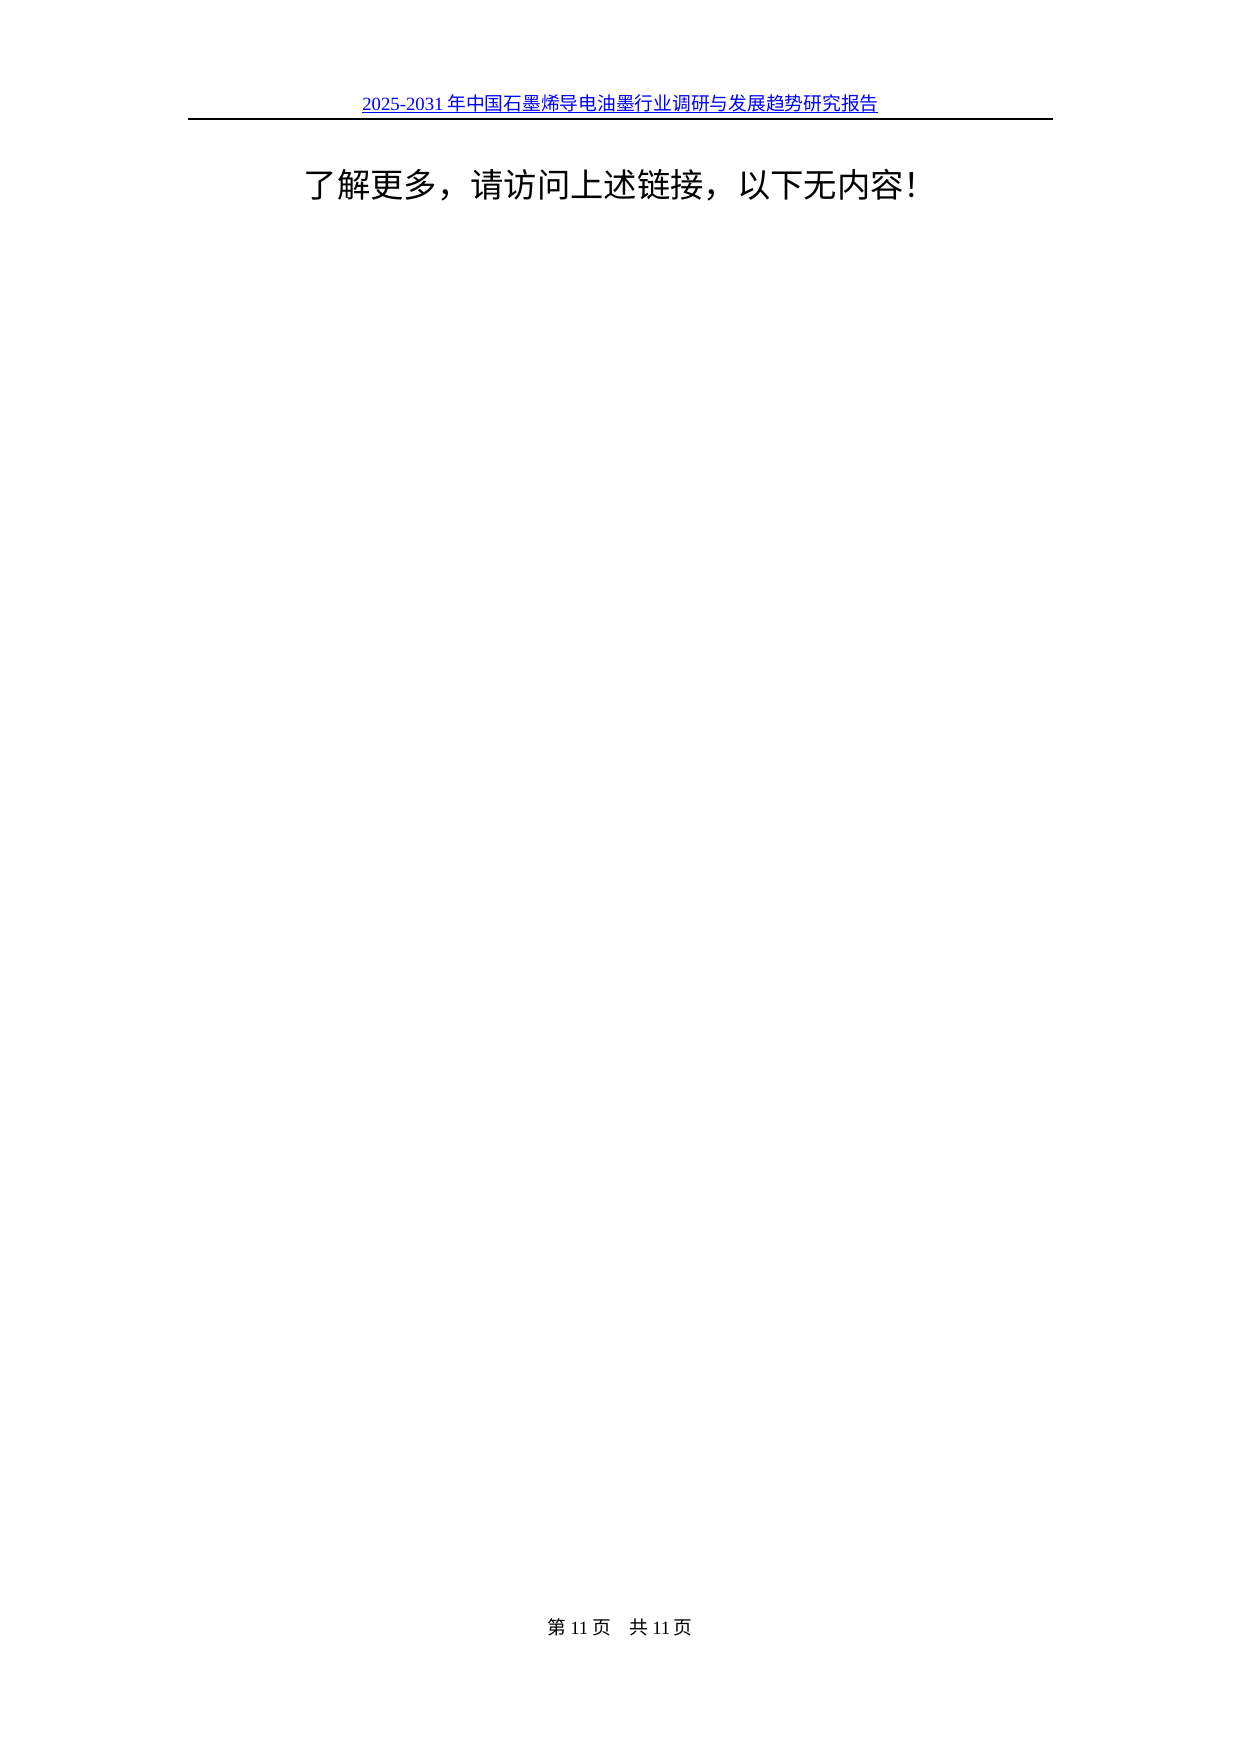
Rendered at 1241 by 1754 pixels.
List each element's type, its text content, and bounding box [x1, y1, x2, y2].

title 了解更多，请访问上述链接，以下无内容！ [187, 150, 1053, 215]
